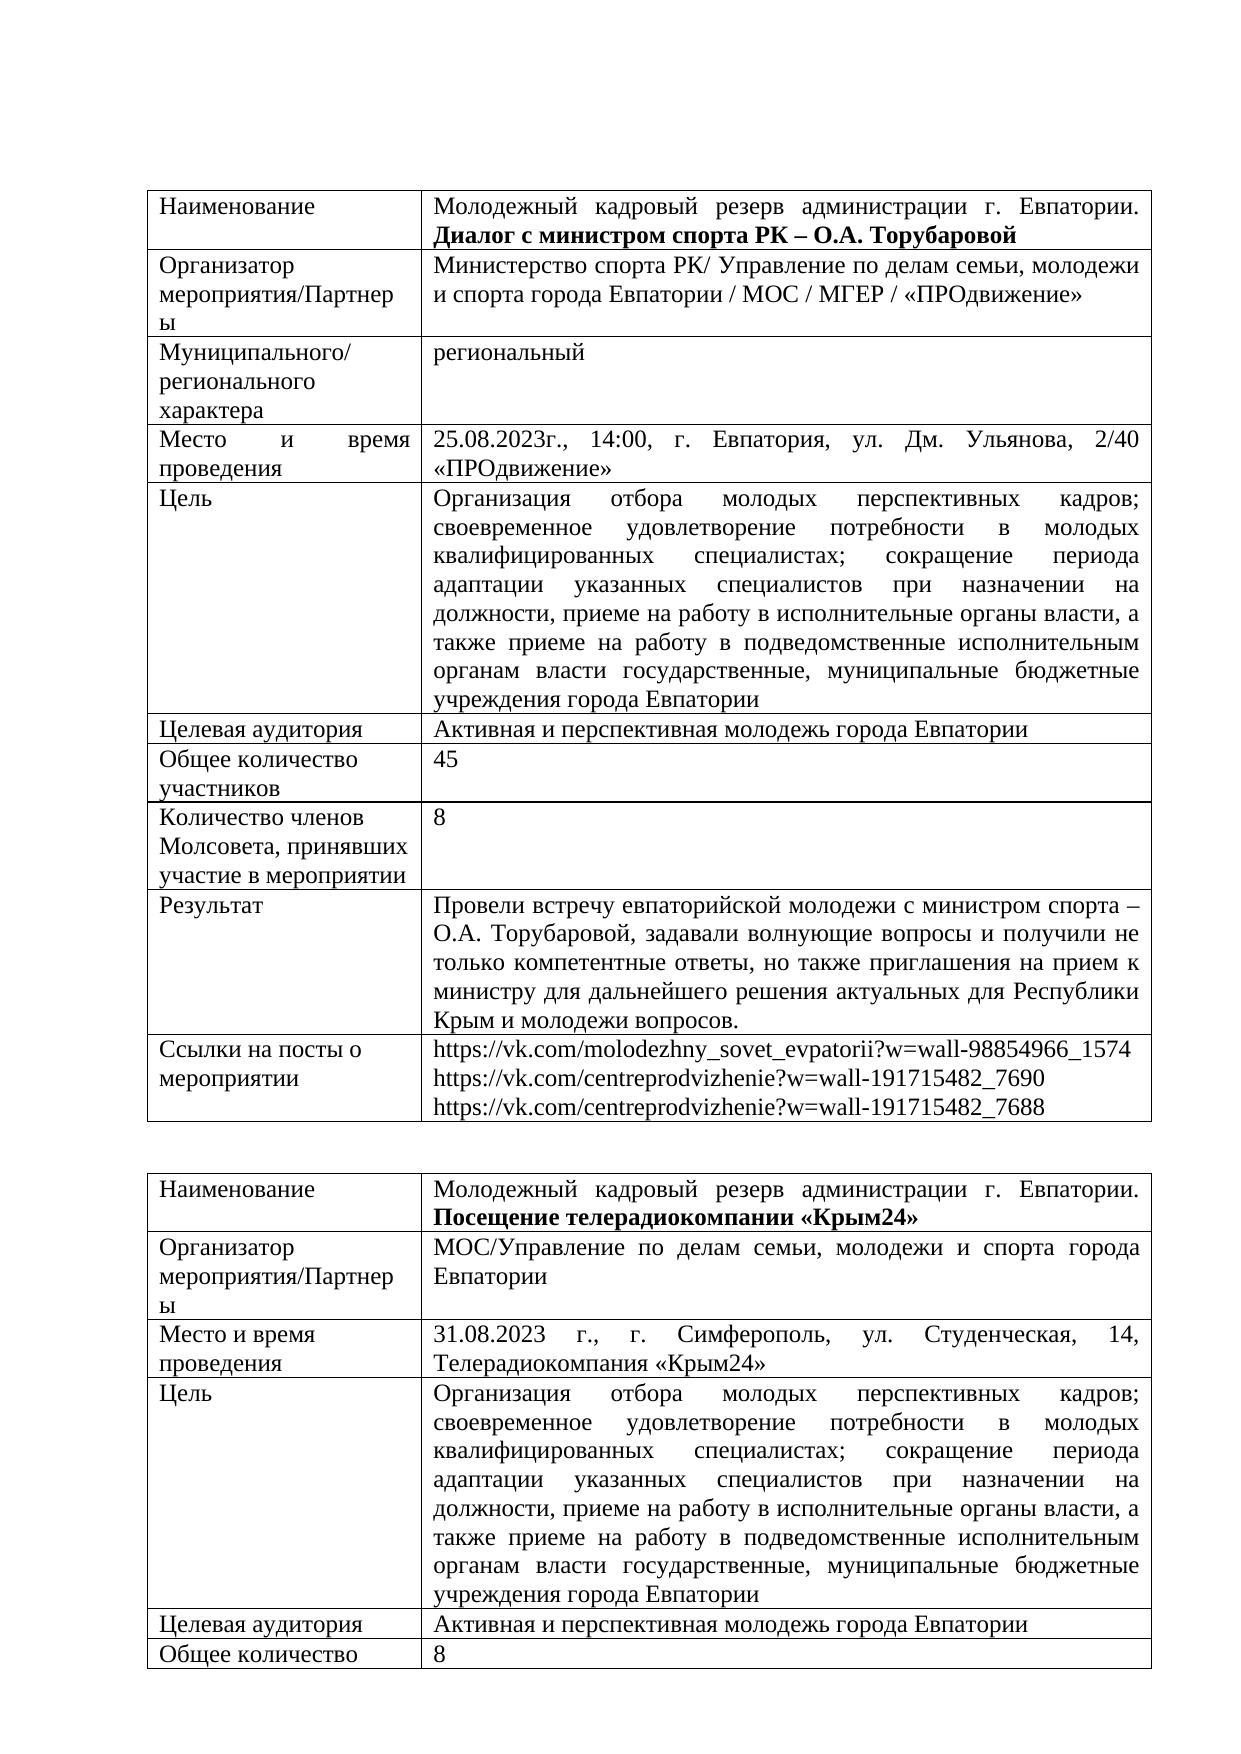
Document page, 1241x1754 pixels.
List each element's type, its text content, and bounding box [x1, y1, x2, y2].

table_cell Цель [148, 483, 421, 713]
table_header Молодежный кадровый резерв администрации г. Евпатории. Посещение телерадиокомпании «Крым24» [422, 1174, 1151, 1231]
table_header Молодежный кадровый резерв администрации г. Евпатории. Диалог с министром спорта РК – О.А. Торубаровой [422, 191, 1151, 249]
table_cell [148, 1639, 421, 1668]
table_cell Количество членов Молсовета, принявших участие в мероприятии [148, 803, 421, 889]
table_cell Результат [148, 890, 421, 1033]
table_cell Место и время проведения [148, 1320, 421, 1377]
table_cell 45 [422, 744, 1151, 801]
table_cell Активная и перспективная молодежь города Евпатории [422, 1609, 1151, 1638]
table_header Наименование [148, 1174, 421, 1231]
table_cell 25.08.2023г., 14:00, г. Евпатория, ул. Дм. Ульянова, 2/40 «ПРОдвижение» [422, 425, 1151, 482]
table_cell Активная и перспективная молодежь города Евпатории [422, 714, 1151, 743]
table_cell Общее количество участников [148, 744, 421, 801]
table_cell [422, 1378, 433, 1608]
table_cell Организатор мероприятия/Партнеры [148, 1232, 421, 1318]
table_cell Провели встречу евпаторийской молодежи с министром спорта – О.А. Торубаровой, задавали волнующие вопросы и получили не только компетентные ответы, но также приглашения на прием к министру для дальнейшего решения актуальных для Республики Крым и молодежи вопросов. [422, 890, 1151, 1033]
table_cell Министерство спорта РК/ Управление по делам семьи, молодежи и спорта города Евпатории / МОС / МГЕР / «ПРОдвижение» [422, 250, 1151, 336]
table_cell Организация отбора молодых перспективных кадров; своевременное удовлетворение потребности в молодых квалифицированных специалистах; сокращение периода адаптации указанных специалистов при назначении на должности, приеме на работу в исполнительные органы власти, а также приеме на работу в подведомственные исполнительным органам власти государственные, муниципальные бюджетные учреждения города Евпатории [422, 483, 1151, 713]
table_cell Целевая аудитория [148, 1609, 421, 1638]
table_cell региональный [422, 337, 1151, 423]
table_cell Целевая аудитория [148, 714, 421, 743]
table_cell https://vk.com/molodezhny_sovet_evpatorii?w=wall-98854966_1574 https://vk.com/centreprodvizhenie?w=wall-191715482_7690 https://vk.com/centreprodvizhenie?w=wall-191715482_7688 [422, 1035, 1151, 1121]
table_cell Муниципального/ регионального характера [148, 337, 421, 423]
table_cell Цель [148, 1378, 421, 1608]
table_header Наименование [148, 191, 421, 249]
table_cell Организатор мероприятия/Партнеры [148, 250, 421, 336]
table_cell МОС/Управление по делам семьи, молодежи и спорта города Евпатории [422, 1232, 1151, 1318]
table_cell Место и время проведения [148, 425, 421, 482]
table_cell Ссылки на посты о мероприятии [148, 1035, 421, 1121]
table_cell 8 [422, 1639, 1151, 1668]
table_cell 8 [422, 803, 1151, 889]
table_cell Организация отбора молодых перспективных кадров; своевременное удовлетворение потребности в молодых квалифицированных специалистах; сокращение периода адаптации указанных специалистов при назначении на должности, приеме на работу в исполнительные органы власти, а также приеме на работу в подведомственные исполнительным органам власти государственные, муниципальные бюджетные учреждения города Евпатории [759, 1378, 1151, 1608]
table_cell 31.08.2023 г., г. Симферополь, ул. Студенческая, 14, Телерадиокомпания «Крым24» [422, 1320, 1151, 1377]
